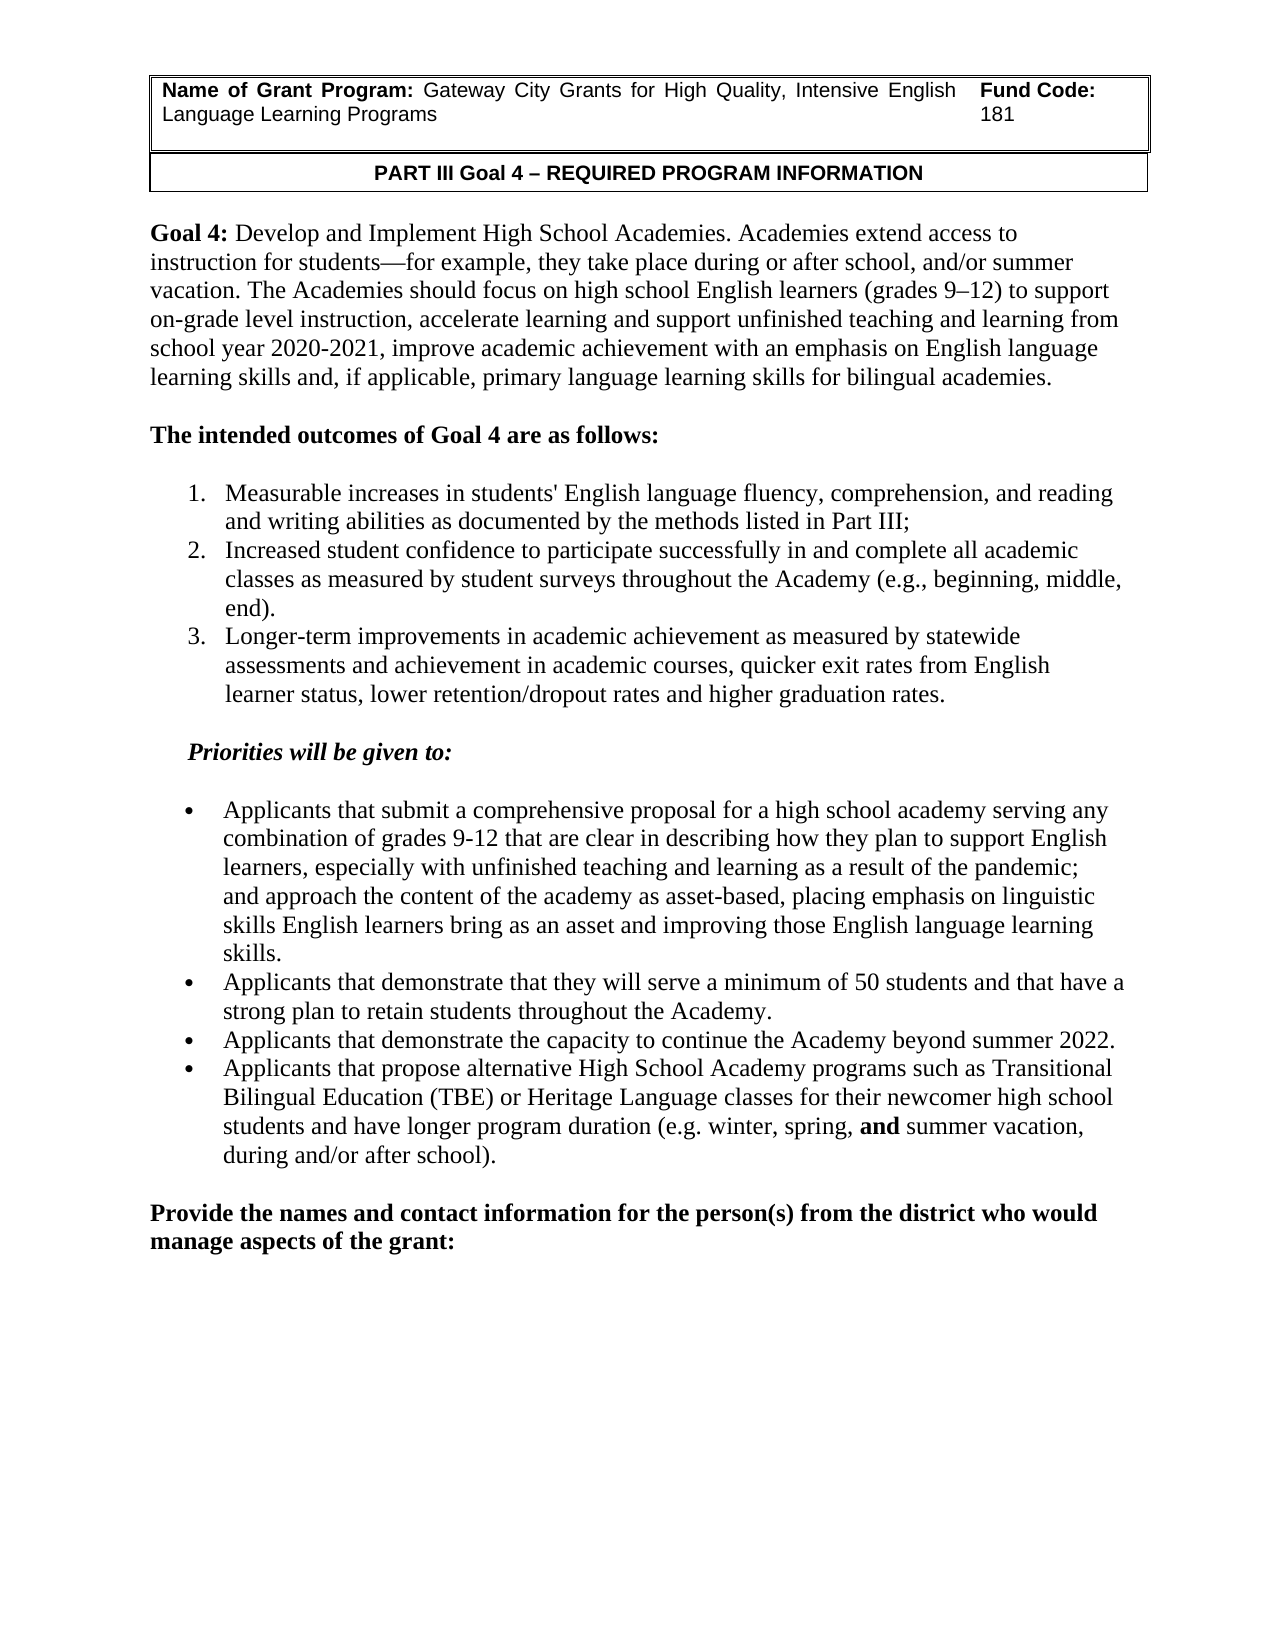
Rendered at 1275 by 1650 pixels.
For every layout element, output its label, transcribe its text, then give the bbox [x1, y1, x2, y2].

list Increased student confidence to participate successfully in and complete all academic classes as measured by student surveys throughout the Academy (e.g., beginning, middle, end). [187, 535, 1125, 621]
list Measurable increases in students' English language fluency, comprehension, and reading and writing abilities as documented by the methods listed in Part III; [187, 478, 1125, 535]
table_header Name of Grant Program: Gateway City Grants for High Quality, Intensive English Language Learning Programs [152, 78, 969, 150]
list Applicants that submit a comprehensive proposal for a high school academy serving any combination of grades 9-12 that are clear in describing how they plan to support English learners, especially with unfinished teaching and learning as a result of the pandemic; and approach the content of the academy as asset-based, placing emphasis on linguistic skills English learners bring as an asset and improving those English language learning skills. [185, 795, 1125, 967]
subtitle Provide the names and contact information for the person(s) from the district who would manage aspects of the grant: [150, 1198, 1125, 1255]
table_header PART III Goal 4 – REQUIRED PROGRAM INFORMATION [151, 154, 1147, 191]
text Priorities will be given to: [187, 737, 1125, 766]
list Applicants that demonstrate the capacity to continue the Academy beyond summer 2022. [185, 1025, 1125, 1053]
table_header Fund Code: 181 [969, 78, 1148, 150]
list Longer-term improvements in academic achievement as measured by statewide assessments and achievement in academic courses, quicker exit rates from English learner status, lower retention/dropout rates and higher graduation rates. [187, 621, 1125, 708]
list Applicants that demonstrate that they will serve a minimum of 50 students and that have a strong plan to retain students throughout the Academy. [185, 967, 1125, 1025]
text Goal 4: Develop and Implement High School Academies. Academies extend access to instruction for students—for example, they take place during or after school, and/or summer vacation. The Academies should focus on high school English learners (grades 9–12) to support on-grade level instruction, accelerate learning and support unfinished teaching and learning from school year 2020-2021, improve academic achievement with an emphasis on English language learning skills and, if applicable, primary language learning skills for bilingual academies. [150, 218, 1125, 391]
list Applicants that propose alternative High School Academy programs such as Transitional Bilingual Education (TBE) or Heritage Language classes for their newcomer high school students and have longer program duration (e.g. winter, spring, and summer vacation, during and/or after school). [185, 1053, 1125, 1168]
text The intended outcomes of Goal 4 are as follows: [150, 420, 1125, 448]
